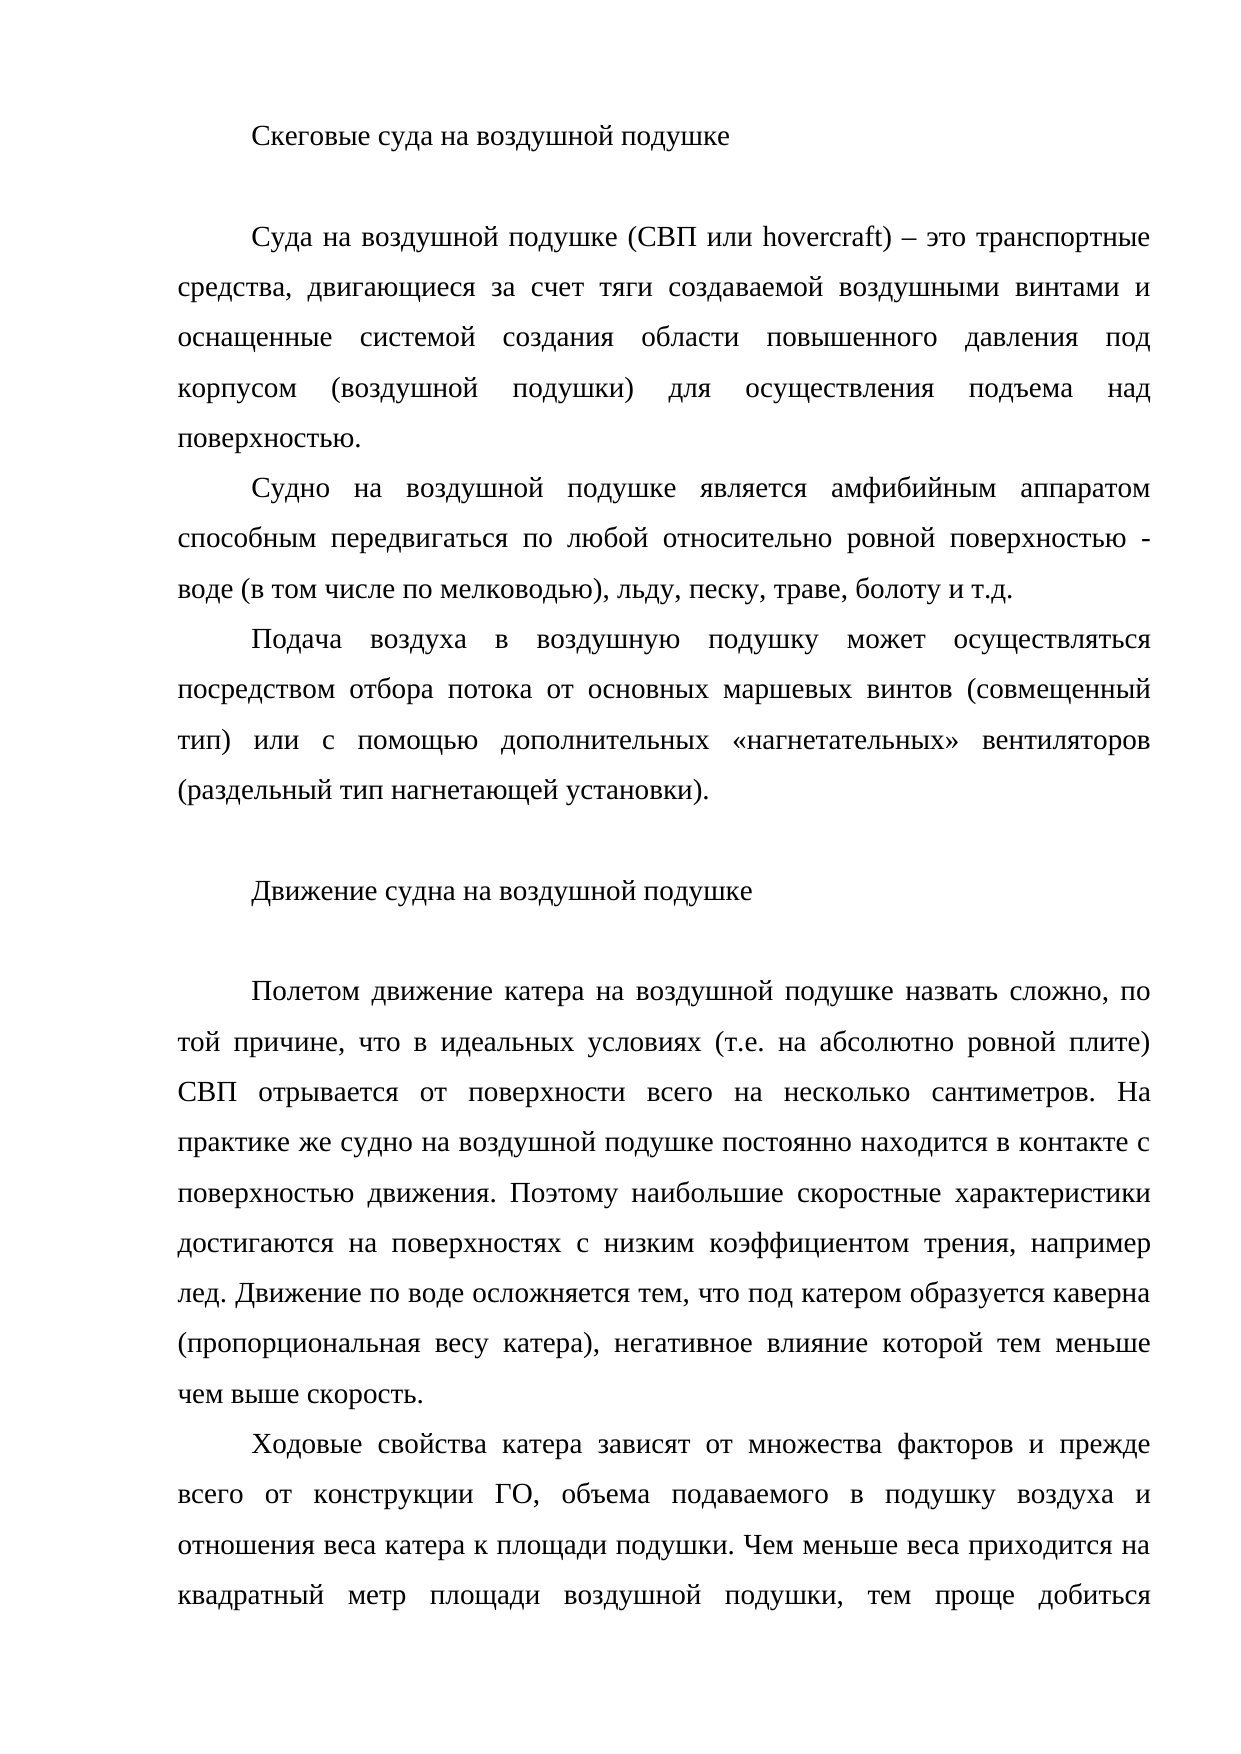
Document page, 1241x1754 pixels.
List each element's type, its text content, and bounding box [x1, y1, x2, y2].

text Движение судна на воздушной подушке [177, 873, 1152, 906]
text Скеговые суда на воздушной подушке [177, 118, 1152, 152]
text Суда на воздушной подушке (СВП или hovercraft) – это транспортные средства, двигающиеся за счет тяги создаваемой воздушными винтами и оснащенные системой создания области повышенного давления под корпусом (воздушной подушки) для осуществления подъема над поверхностью. [177, 219, 1152, 453]
text Полетом движение катера на воздушной подушке назвать сложно, по той причине, что в идеальных условиях (т.е. на абсолютно ровной плите) СВП отрывается от поверхности всего на несколько сантиметров. На практике же судно на воздушной подушке постоянно находится в контакте с поверхностью движения. Поэтому наибольшие скоростные характеристики достигаются на поверхностях с низким коэффициентом трения, например лед. Движение по воде осложняется тем, что под катером образуется каверна (пропорциональная весу катера), негативное влияние которой тем меньше чем выше скорость. [177, 973, 1152, 1409]
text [177, 1426, 1152, 1611]
text Судно на воздушной подушке является амфибийным аппаратом способным передвигаться по любой относительно ровной поверхностью - воде (в том числе по мелководью), льду, песку, траве, болоту и т.д. [177, 470, 1152, 604]
text Подача воздуха в воздушную подушку может осуществляться посредством отбора потока от основных маршевых винтов (совмещенный тип) или с помощью дополнительных «нагнетательных» вентиляторов (раздельный тип нагнетающей установки). [177, 621, 1152, 806]
